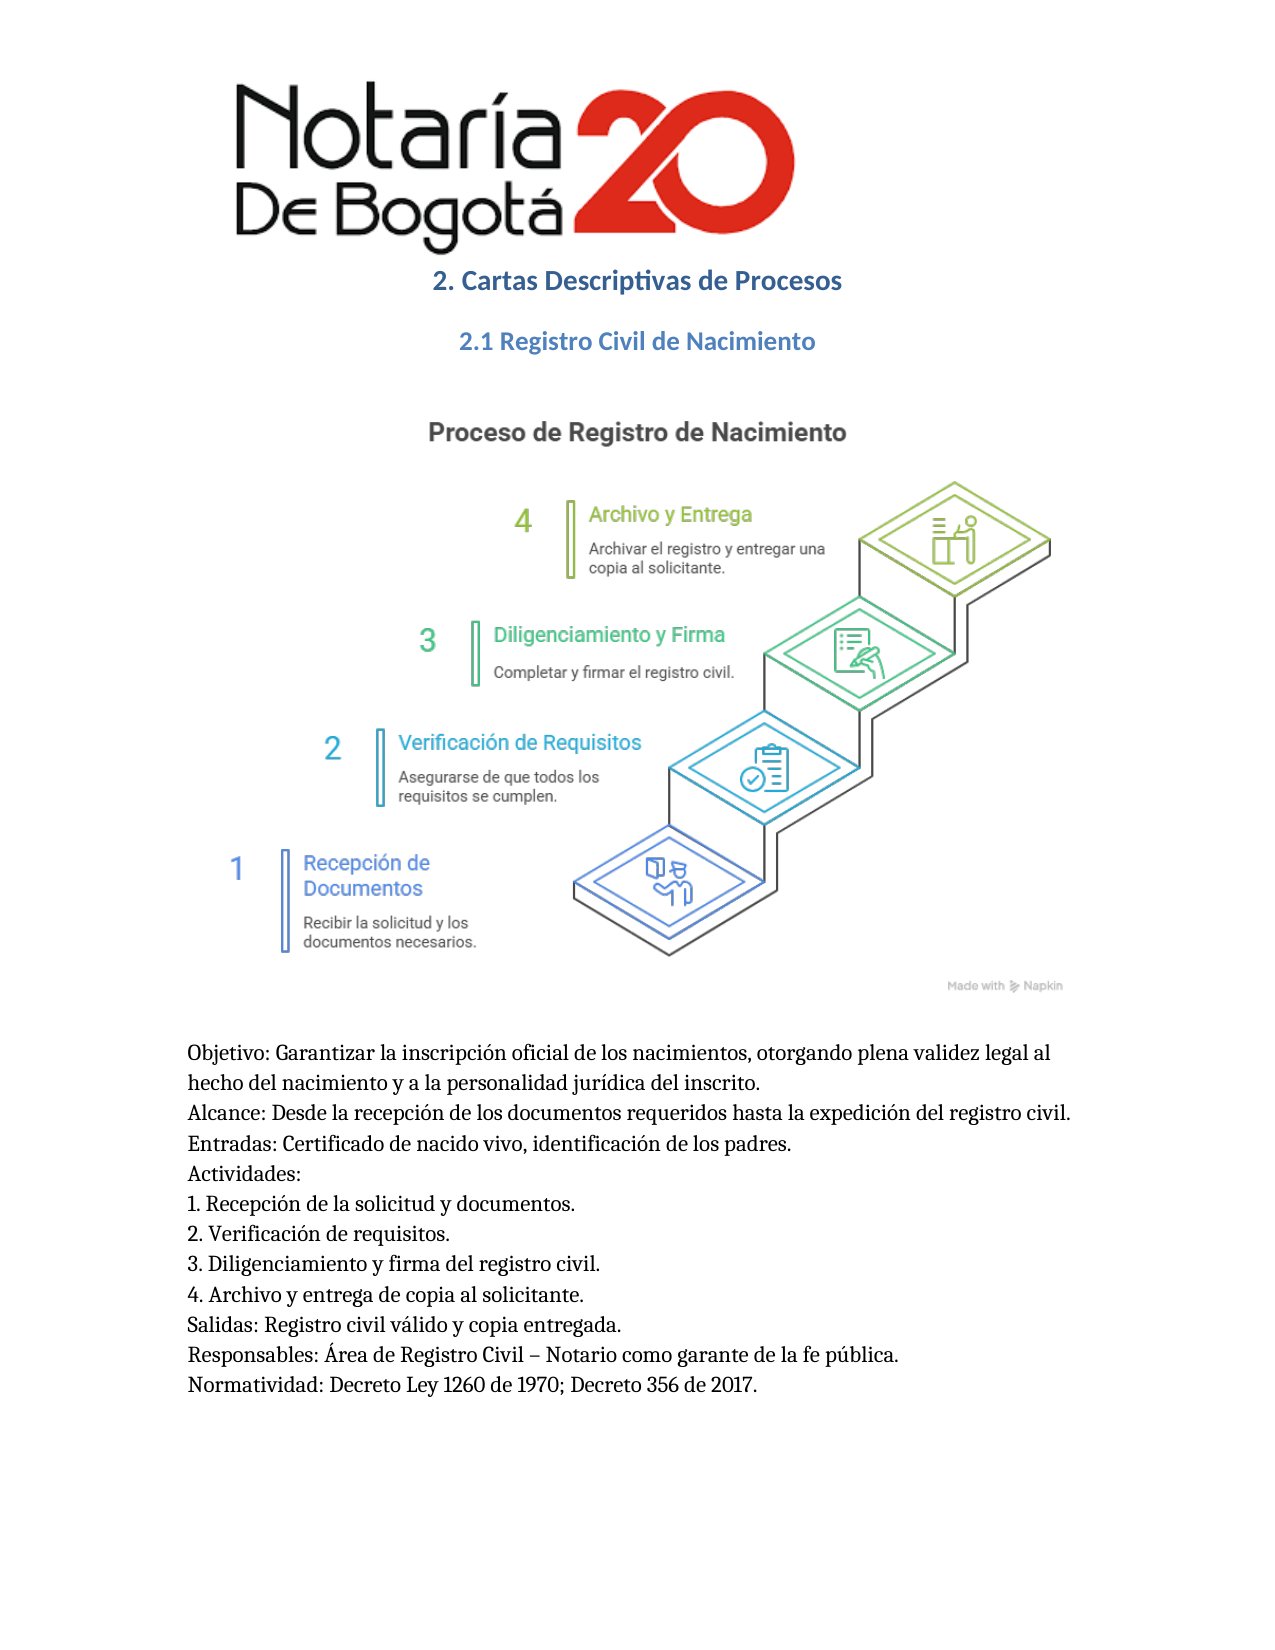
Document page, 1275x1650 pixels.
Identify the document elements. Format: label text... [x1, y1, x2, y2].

subtitle 2.1 Registro Civil de Nacimiento [187, 324, 1087, 357]
picture [187, 75, 846, 263]
subtitle 2. Cartas Descriptivas de Procesos [187, 262, 1087, 298]
text Objetivo: Garantizar la inscripción oficial de los nacimientos, otorgando plena validez legal al hecho del nacimiento y a la personalidad jurídica del inscrito. Alcance: Desde la recepción de los documentos requeridos hasta la expedición del registro civil. Entradas: Certificado de nacido vivo, identificación de los padres. Actividades: 1. Recepción de la solicitud y documentos. 2. Verificación de requisitos. 3. Diligenciamiento y firma del registro civil. 4. Archivo y entrega de copia al solicitante. Salidas: Registro civil válido y copia entregada. Responsables: Área de Registro Civil – Notario como garante de la fe pública. Normatividad: Decreto Ley 1260 de 1970; Decreto 356 de 2017. [187, 1040, 1087, 1398]
picture [187, 362, 1088, 1015]
